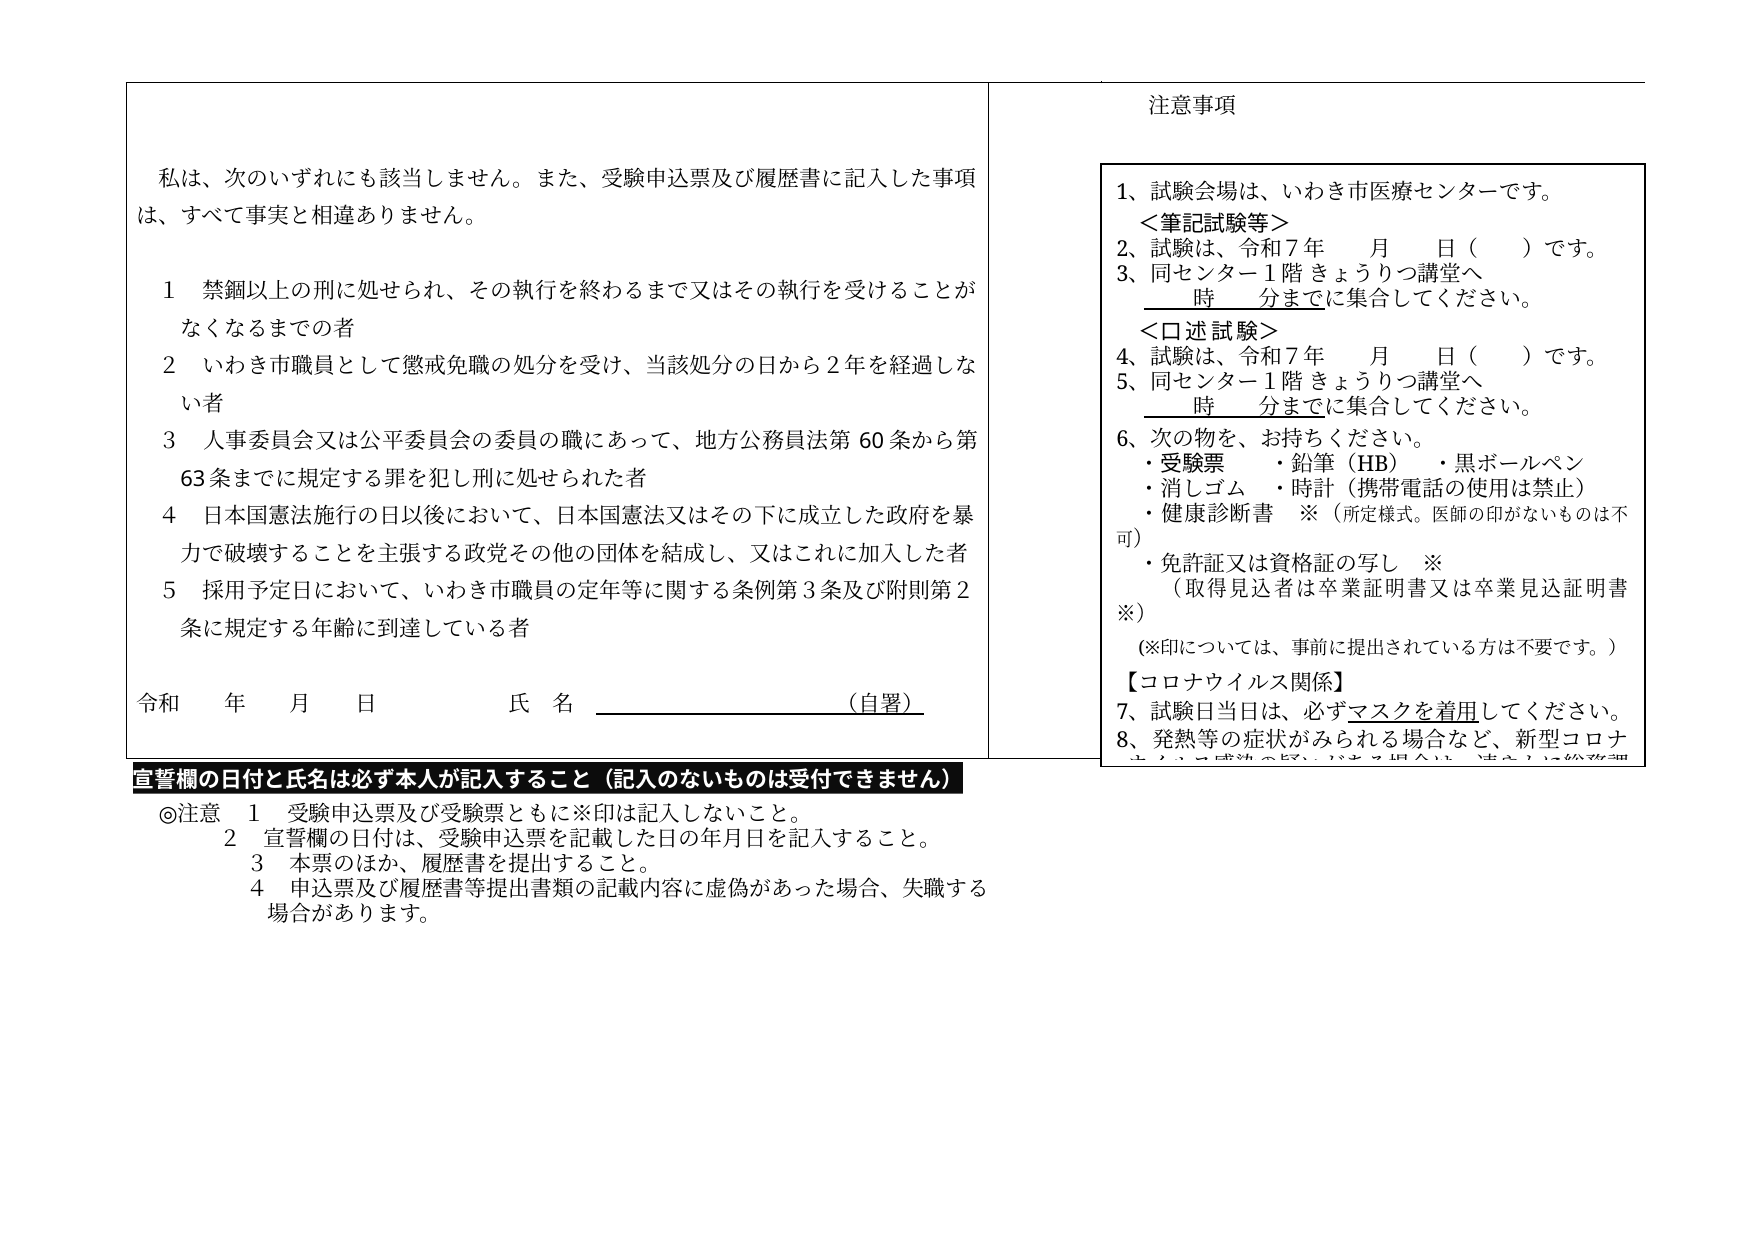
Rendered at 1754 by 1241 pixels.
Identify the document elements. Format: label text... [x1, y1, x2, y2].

text 宣誓欄の日付と氏名は必ず本人が記入すること（記入のないものは受付できません） [89, 759, 1695, 797]
table_cell [1101, 83, 1645, 163]
table_cell 私は、次のいずれにも該当しません。また、受験申込票及び履歴書に記入した事項は、すべて事実と相違ありません。 １ 禁錮以上の刑に処せられ、その執行を終わるまで又はその執行を受けることがなくなるまでの者 ２ いわき市職員として懲戒免職の処分を受け、当該処分の日から２年を経過しない者 ３ 人事委員会又は公平委員会の委員の職にあって、地方公務員法第60条から第63条までに規定する罪を犯し刑に処せられた者 ４ 日本国憲法施行の日以後において、日本国憲法又はその下に成立した政府を暴力で破壊することを主張する政党その他の団体を結成し、又はこれに加入した者 ５ 採用予定日において、いわき市職員の定年等に関する条例第３条及び附則第２条に規定する年齢に到達している者 令和 年 月 日 氏 名 （自署） [127, 83, 988, 758]
